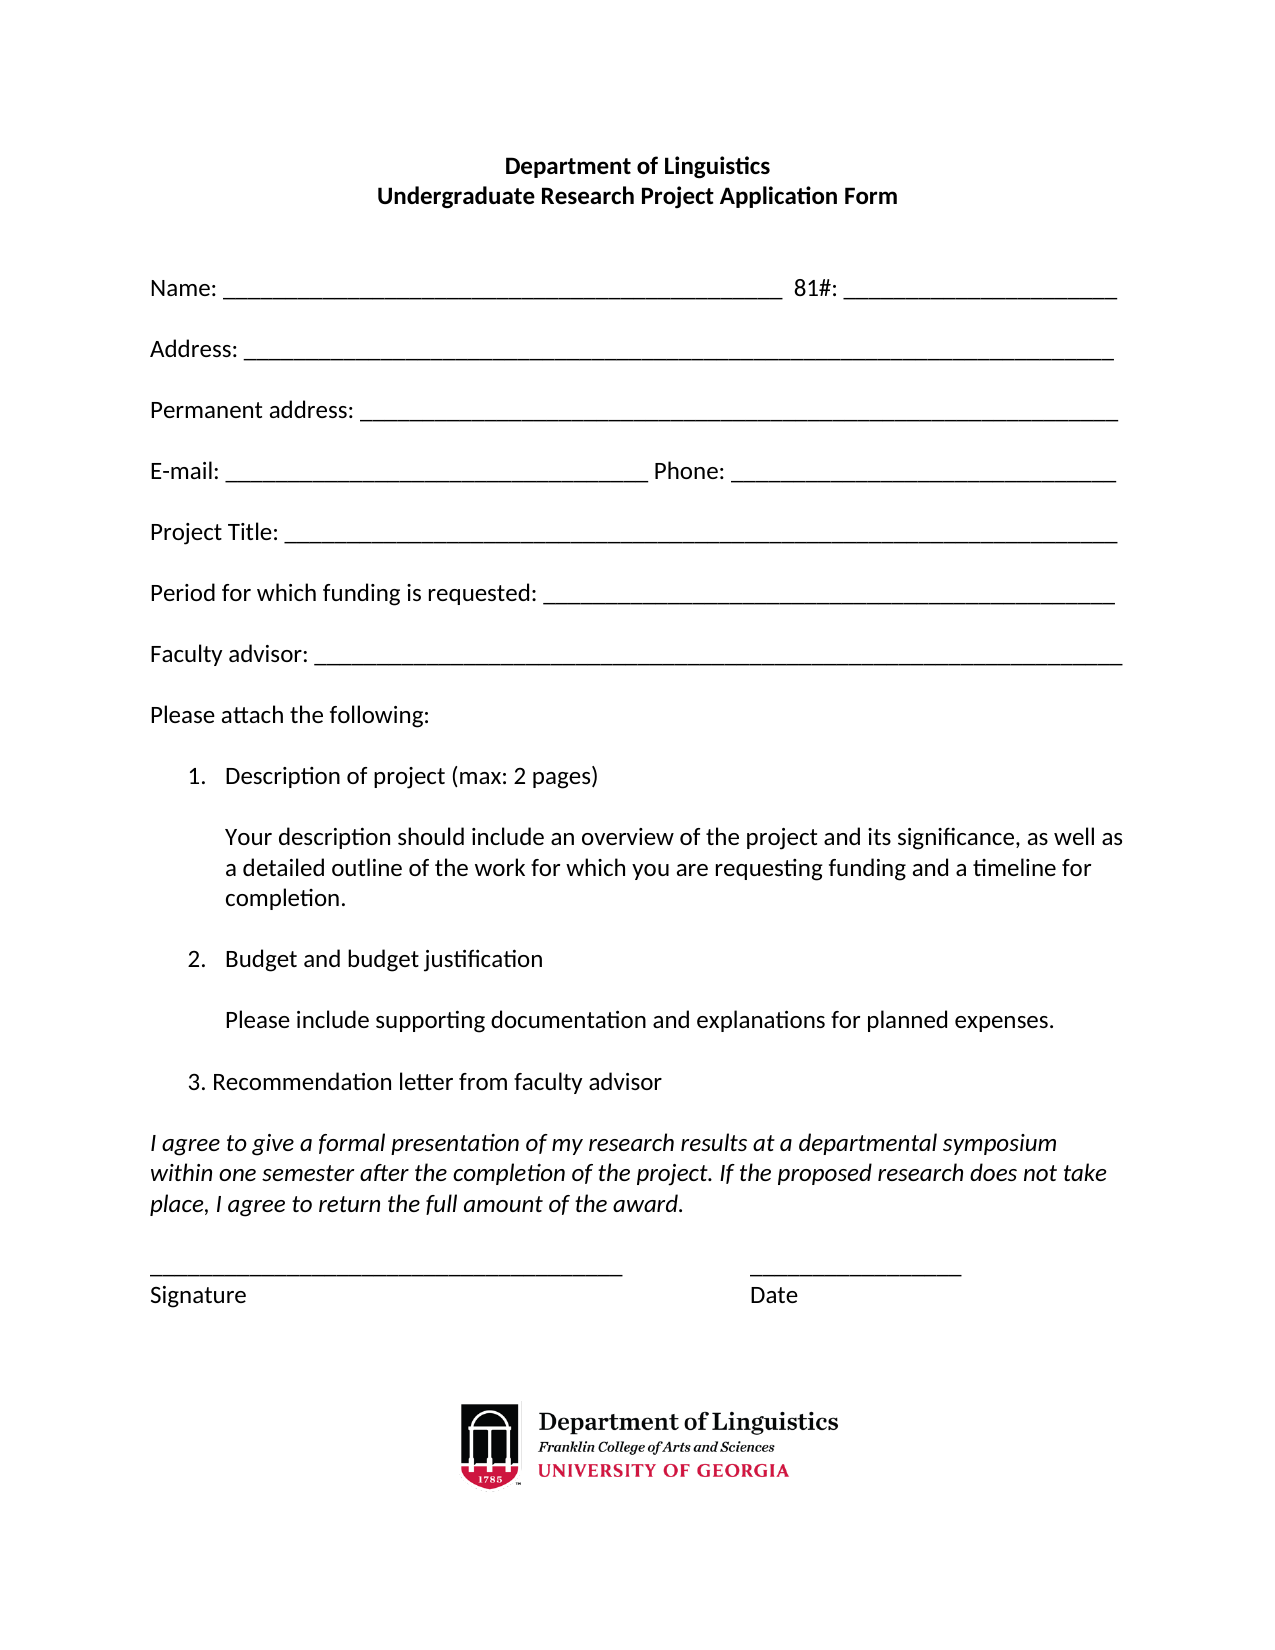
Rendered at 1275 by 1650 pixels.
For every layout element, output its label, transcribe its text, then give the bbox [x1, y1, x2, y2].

text Signature Date [150, 1279, 1125, 1310]
text Please include supporting documentation and explanations for planned expenses. [187, 1004, 1125, 1035]
text I agree to give a formal presentation of my research results at a departmental symposium within one semester after the completion of the project. If the proposed research does not take place, I agree to return the full amount of the award. [150, 1127, 1125, 1218]
text 3. Recommendation letter from faculty advisor [187, 1066, 1125, 1096]
text Address: ______________________________________________________________________ [150, 333, 1125, 364]
text ______________________________________ _________________ [150, 1249, 1125, 1279]
text Department of Linguistics [150, 150, 1125, 181]
text 1. Description of project (max: 2 pages) [187, 760, 1125, 791]
text Your description should include an overview of the project and its significance, as well as a detailed outline of the work for which you are requesting funding and a timeline for completion. [225, 821, 1125, 913]
text E-mail: __________________________________ Phone: _______________________________ [150, 455, 1125, 486]
picture [458, 1401, 854, 1492]
text Permanent address: _____________________________________________________________ [150, 394, 1125, 425]
text Period for which funding is requested: ______________________________________________ [150, 577, 1125, 608]
text Name: _____________________________________________ 81#: ______________________ [150, 272, 1125, 303]
text Project Title: ___________________________________________________________________ [150, 516, 1125, 547]
text Faculty advisor: _________________________________________________________________ [150, 638, 1125, 669]
text 2. Budget and budget justification [187, 943, 1125, 974]
text Please attach the following: [150, 699, 1125, 730]
text Undergraduate Research Project Application Form [150, 181, 1125, 211]
